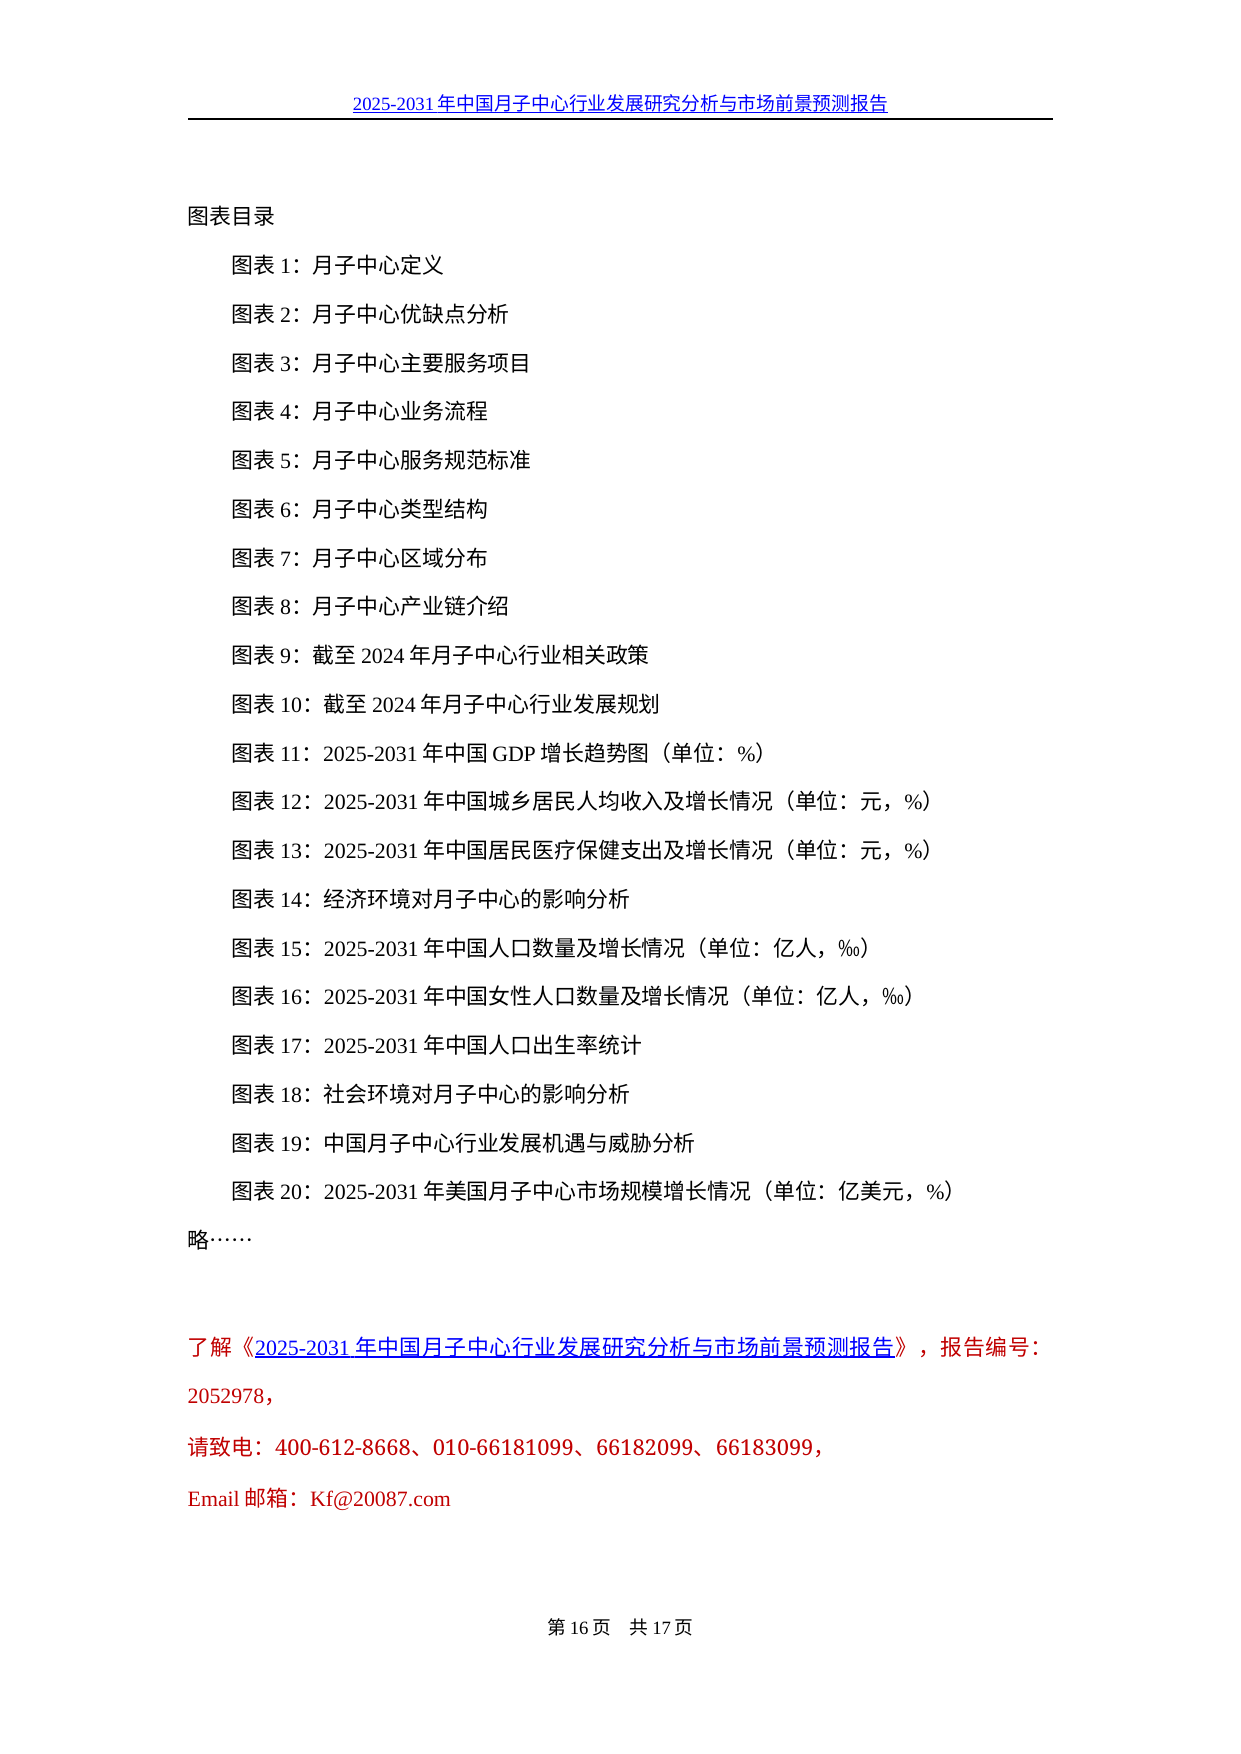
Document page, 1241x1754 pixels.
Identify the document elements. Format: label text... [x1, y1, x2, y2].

text Email邮箱：Kf@20087.com [187, 1481, 1053, 1513]
text 请致电：400-612-8668、010-66181099、66182099、66183099， [187, 1429, 1053, 1462]
text 了解《2025-2031年中国月子中心行业发展研究分析与市场前景预测报告》，报告编号：2052978， [187, 1329, 1053, 1410]
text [187, 150, 1053, 1255]
